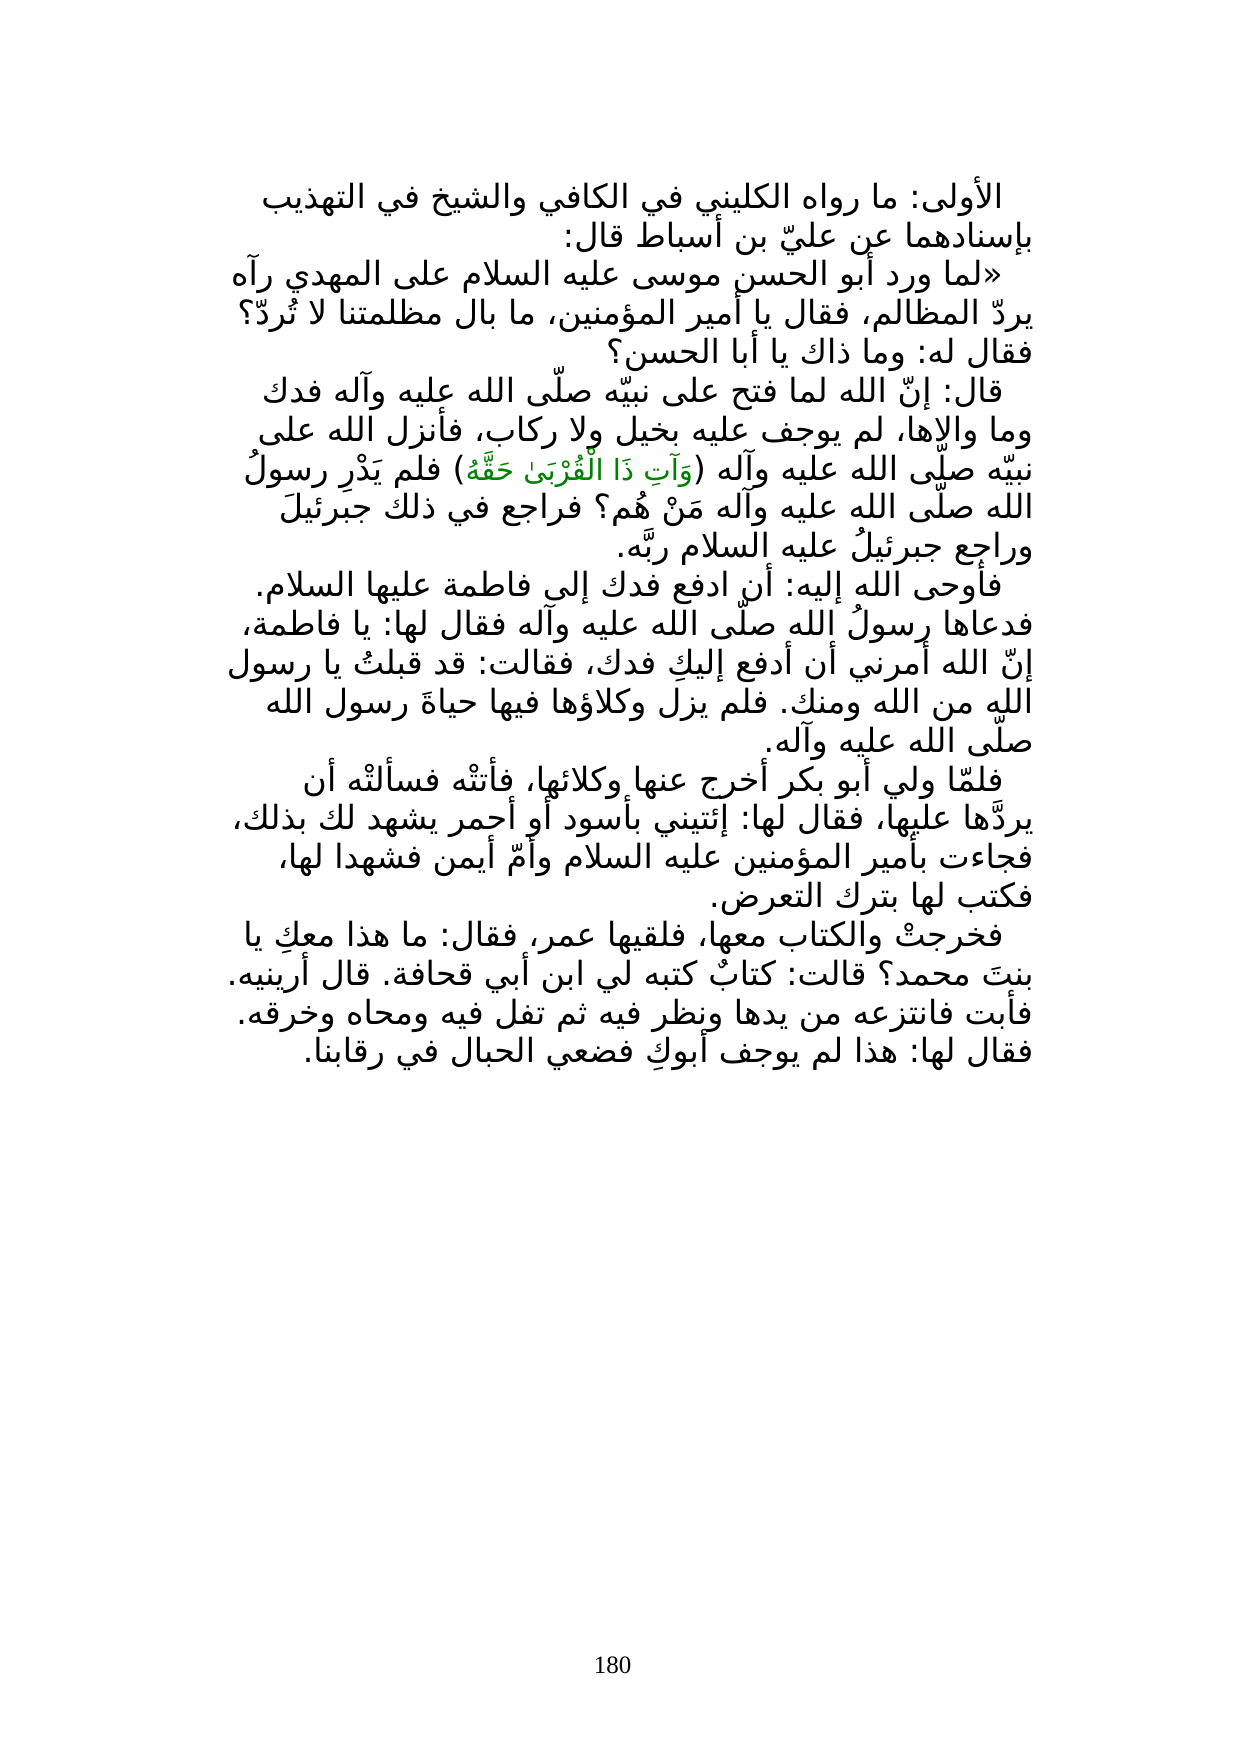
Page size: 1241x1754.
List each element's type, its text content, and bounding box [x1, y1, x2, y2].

text فأوحى الله إليه: أن ادفع فدك إلى فاطمة عليها السلام. فدعاها رسولُ الله صلّى الله عليه وآله فقال لها: يا فاطمة، إنّ الله أمرني أن أدفع إليكِ فدك، فقالت: قد قبلتُ يا رسول الله من الله ومنك. فلم يزل وكلاؤها فيها حياةَ رسول الله صلّى الله عليه وآله. [222, 566, 1033, 760]
text قال: إنّ الله لما فتح على نبيّه صلّى الله عليه وآله فدك وما والاها، لم يوجف عليه بخيل ولا ركاب، فأنزل الله على نبيّه صلّى الله عليه وآله (وَآتِ ذَا الْقُرْ‌بَىٰ حَقَّهُ) فلم يَدْرِ رسولُ الله صلّى الله عليه وآله مَنْ هُم؟ فراجع في ذلك جبرئيلَ وراجع جبرئيلُ عليه السلام ربَّه. [222, 371, 1033, 566]
text «لما ورد أبو الحسن موسى عليه السلام على المهدي رآه يردّ المظالم، فقال يا أمير المؤمنين، ما بال مظلمتنا لا تُردّ؟ فقال له: وما ذاك يا أبا الحسن؟ [222, 255, 1033, 371]
text فخرجتْ والكتاب معها، فلقيها عمر، فقال: ما هذا معكِ يا بنتَ محمد؟ قالت: كتابٌ كتبه لي ابن أبي قحافة. قال أرينيه. فأبت فانتزعه من يدها ونظر فيه ثم تفل فيه ومحاه وخرقه. فقال لها: هذا لم يوجف أبوكِ فضعي الحبال في رقابنا. [222, 915, 1033, 1071]
text فلمّا ولي أبو بكر أخرج عنها وكلائها، فأتتْه فسألتْه أن يردَّها عليها، فقال لها: إئتيني بأسود أو أحمر يشهد لك بذلك، فجاءت بأمير المؤمنين عليه السلام وأمّ أيمن فشهدا لها، فكتب لها بترك التعرض. [222, 760, 1033, 915]
text الأولى: ما رواه الكليني في الكافي والشيخ في التهذيب بإسنادهما عن عليّ بن أسباط قال: [222, 177, 1033, 255]
